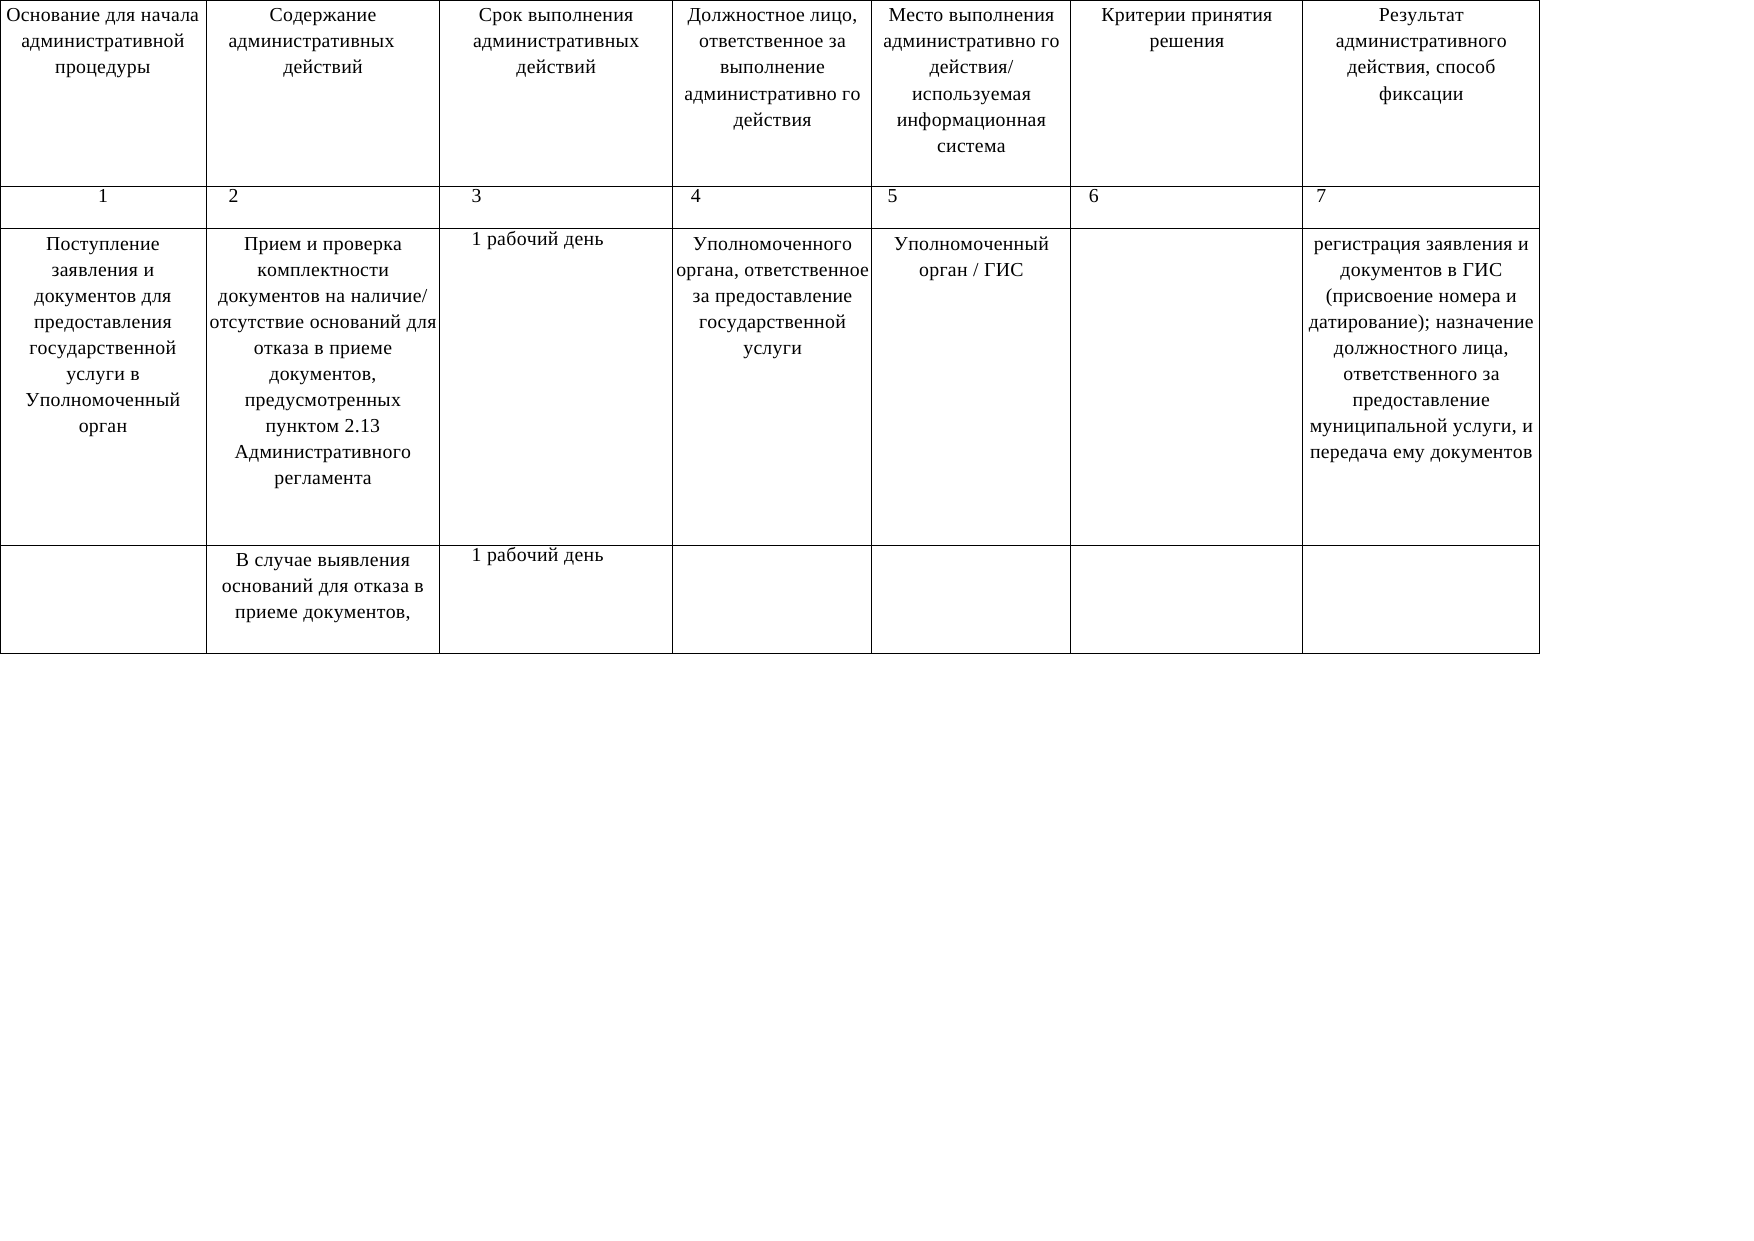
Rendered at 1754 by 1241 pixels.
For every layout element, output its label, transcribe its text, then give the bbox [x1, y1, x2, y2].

table_header Срок выполнения административных действий [440, 1, 672, 186]
table_cell Уполномоченного органа, ответственное за предоставление государственной услуги [673, 229, 871, 545]
table_header Должностное лицо, ответственное за выполнение административно го действия [673, 1, 871, 186]
table_cell [1071, 229, 1302, 545]
table_cell 6 [1071, 187, 1302, 228]
table_cell 5 [872, 187, 1070, 228]
table_cell Уполномоченный орган / ГИС [872, 229, 1070, 545]
table_cell 7 [1303, 187, 1539, 228]
table_cell 1 [1, 187, 206, 228]
table_header Содержание административных действий [207, 1, 439, 186]
table_cell [1071, 546, 1302, 652]
table_cell 3 [440, 187, 672, 228]
table_cell В случае выявления оснований для отказа в приеме документов, [207, 546, 439, 652]
table_header Место выполнения административно го действия/ используемая информационная система [872, 1, 1070, 186]
table_header Результат административного действия, способ фиксации [1303, 1, 1539, 186]
table_cell [1, 546, 206, 652]
table_header Критерии принятия решения [1071, 1, 1302, 186]
table_cell 1 рабочий день [440, 546, 672, 652]
table_cell [872, 546, 1070, 652]
table_cell регистрация заявления и документов в ГИС (присвоение номера и датирование); назначение должностного лица, ответственного за предоставление муниципальной услуги, и передача ему документов [1303, 229, 1539, 545]
table_header Основание для начала административной процедуры [1, 1, 206, 186]
table_cell Поступление заявления и документов для предоставления государственной услуги в Уполномоченный орган [1, 229, 206, 545]
table_cell Прием и проверка комплектности документов на наличие/ отсутствие оснований для отказа в приеме документов, предусмотренных пунктом 2.13 Административного регламента [207, 229, 439, 545]
table_cell 1 рабочий день [440, 229, 672, 545]
table_cell [1303, 546, 1539, 652]
table_cell [673, 546, 871, 652]
table_cell 2 [207, 187, 439, 228]
table_cell 4 [673, 187, 871, 228]
